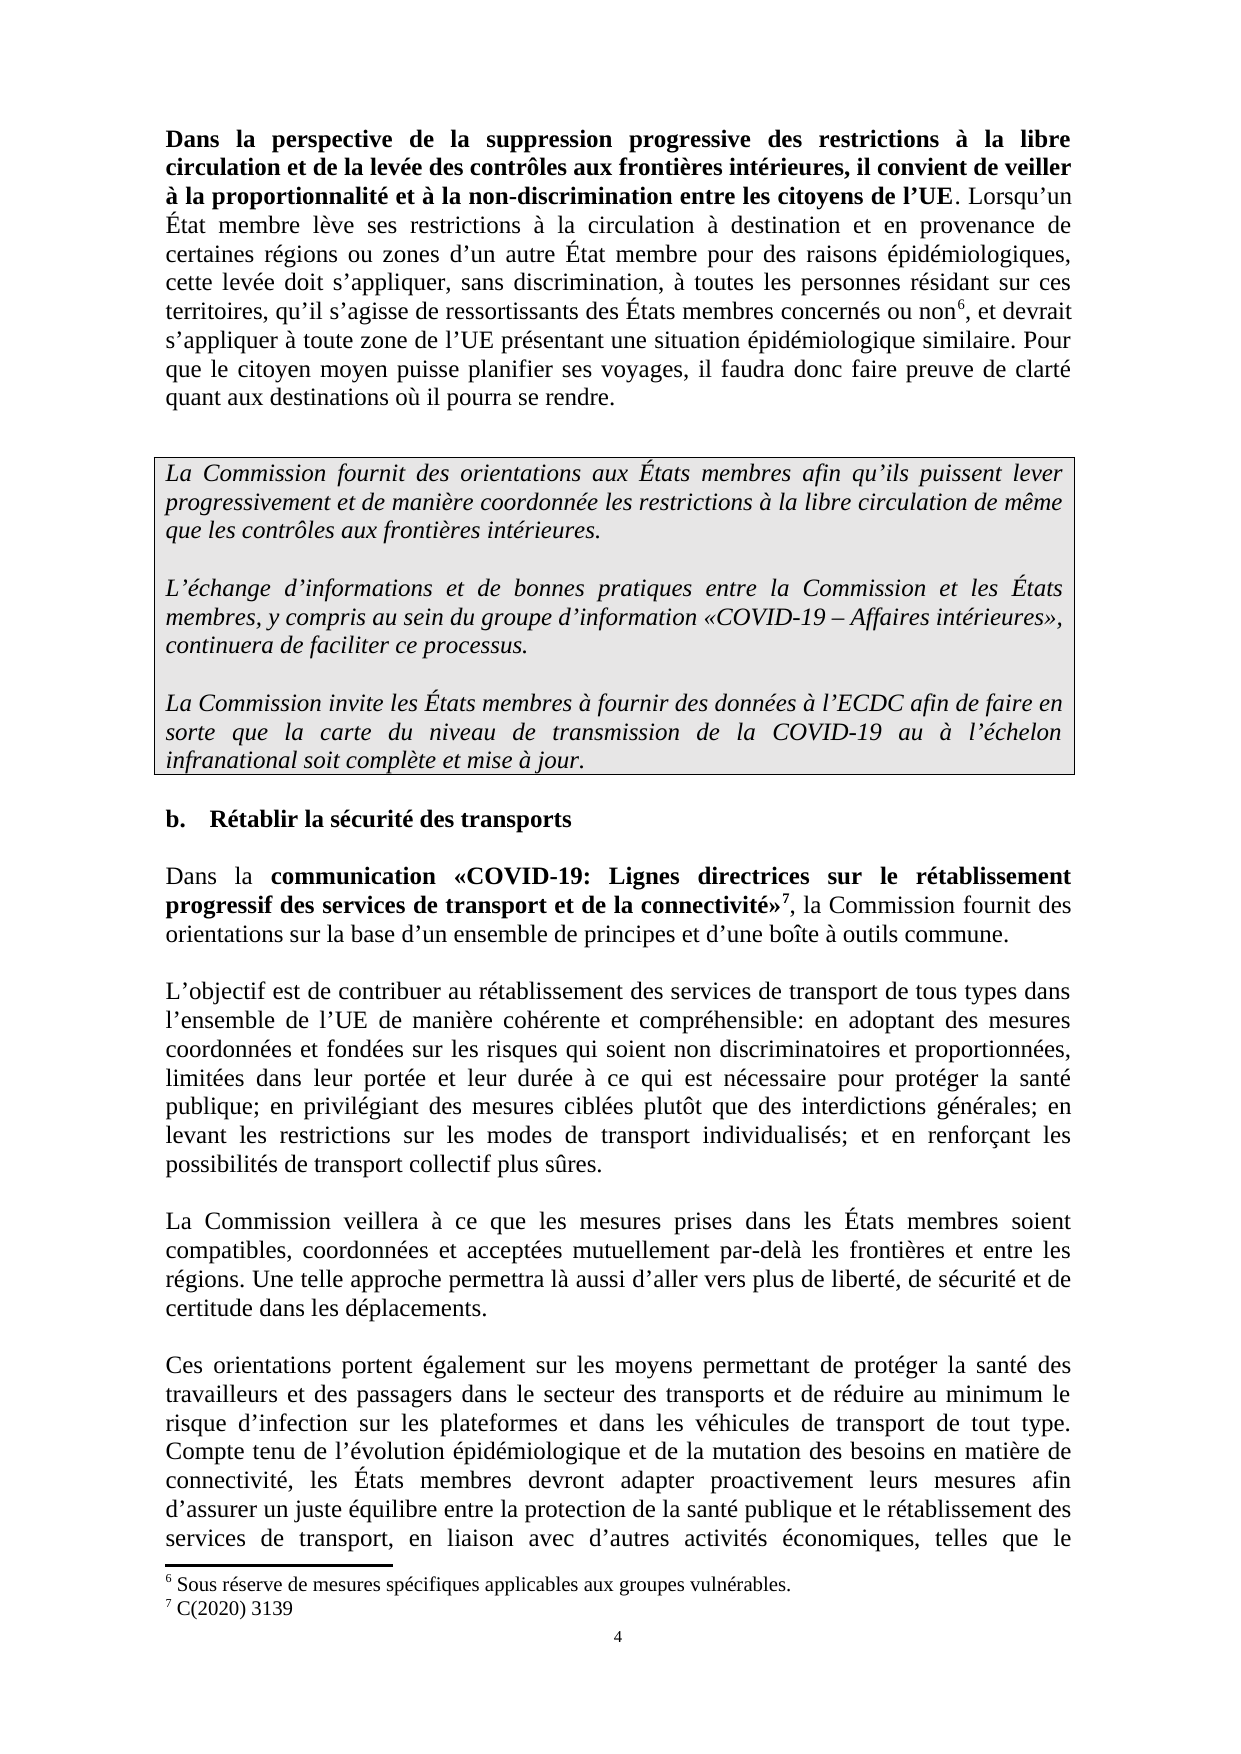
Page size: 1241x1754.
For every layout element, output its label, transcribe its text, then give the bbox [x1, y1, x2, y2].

text La Commission veillera à ce que les mesures prises dans les États membres soient compatibles, coordonnées et acceptées mutuellement par-delà les frontières et entre les régions. Une telle approche permettra là aussi d’aller vers plus de liberté, de sécurité et de certitude dans les déplacements. [165, 1206, 1072, 1321]
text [165, 1350, 1072, 1551]
text Dans la communication «COVID-19: Lignes directrices sur le rétablissement progressif des services de transport et de la connectivité», la Commission fournit des orientations sur la base d’un ensemble de principes et d’une boîte à outils commune. [165, 861, 1072, 948]
text b. Rétablir la sécurité des transports [165, 804, 1072, 833]
text Dans la perspective de la suppression progressive des restrictions à la libre circulation et de la levée des contrôles aux frontières intérieures, il convient de veiller à la proportionnalité et à la non-discrimination entre les citoyens de l’UE. Lorsqu’un État membre lève ses restrictions à la circulation à destination et en provenance de certaines régions ou zones d’un autre État membre pour des raisons épidémiologiques, cette levée doit s’appliquer, sans discrimination, à toutes les personnes résidant sur ces territoires, qu’il s’agisse de ressortissants des États membres concernés ou non, et devrait s’appliquer à toute zone de l’UE présentant une situation épidémiologique similaire. Pour que le citoyen moyen puisse planifier ses voyages, il faudra donc faire preuve de clarté quant aux destinations où il pourra se rendre. [165, 124, 1072, 411]
table_header La Commission fournit des orientations aux États membres afin qu’ils puissent lever progressivement et de manière coordonnée les restrictions à la libre circulation de même que les contrôles aux frontières intérieures. L’échange d’informations et de bonnes pratiques entre la Commission et les États membres, y compris au sein du groupe d’information «COVID-19 – Affaires intérieures», continuera de faciliter ce processus. La Commission invite les États membres à fournir des données à l’ECDC afin de faire en sorte que la carte du niveau de transmission de la COVID-19 au à l’échelon infranational soit complète et mise à jour. [155, 458, 1074, 774]
text L’objectif est de contribuer au rétablissement des services de transport de tous types dans l’ensemble de l’UE de manière cohérente et compréhensible: en adoptant des mesures coordonnées et fondées sur les risques qui soient non discriminatoires et proportionnées, limitées dans leur portée et leur durée à ce qui est nécessaire pour protéger la santé publique; en privilégiant des mesures ciblées plutôt que des interdictions générales; en levant les restrictions sur les modes de transport individualisés; et en renforçant les possibilités de transport collectif plus sûres. [165, 976, 1072, 1178]
